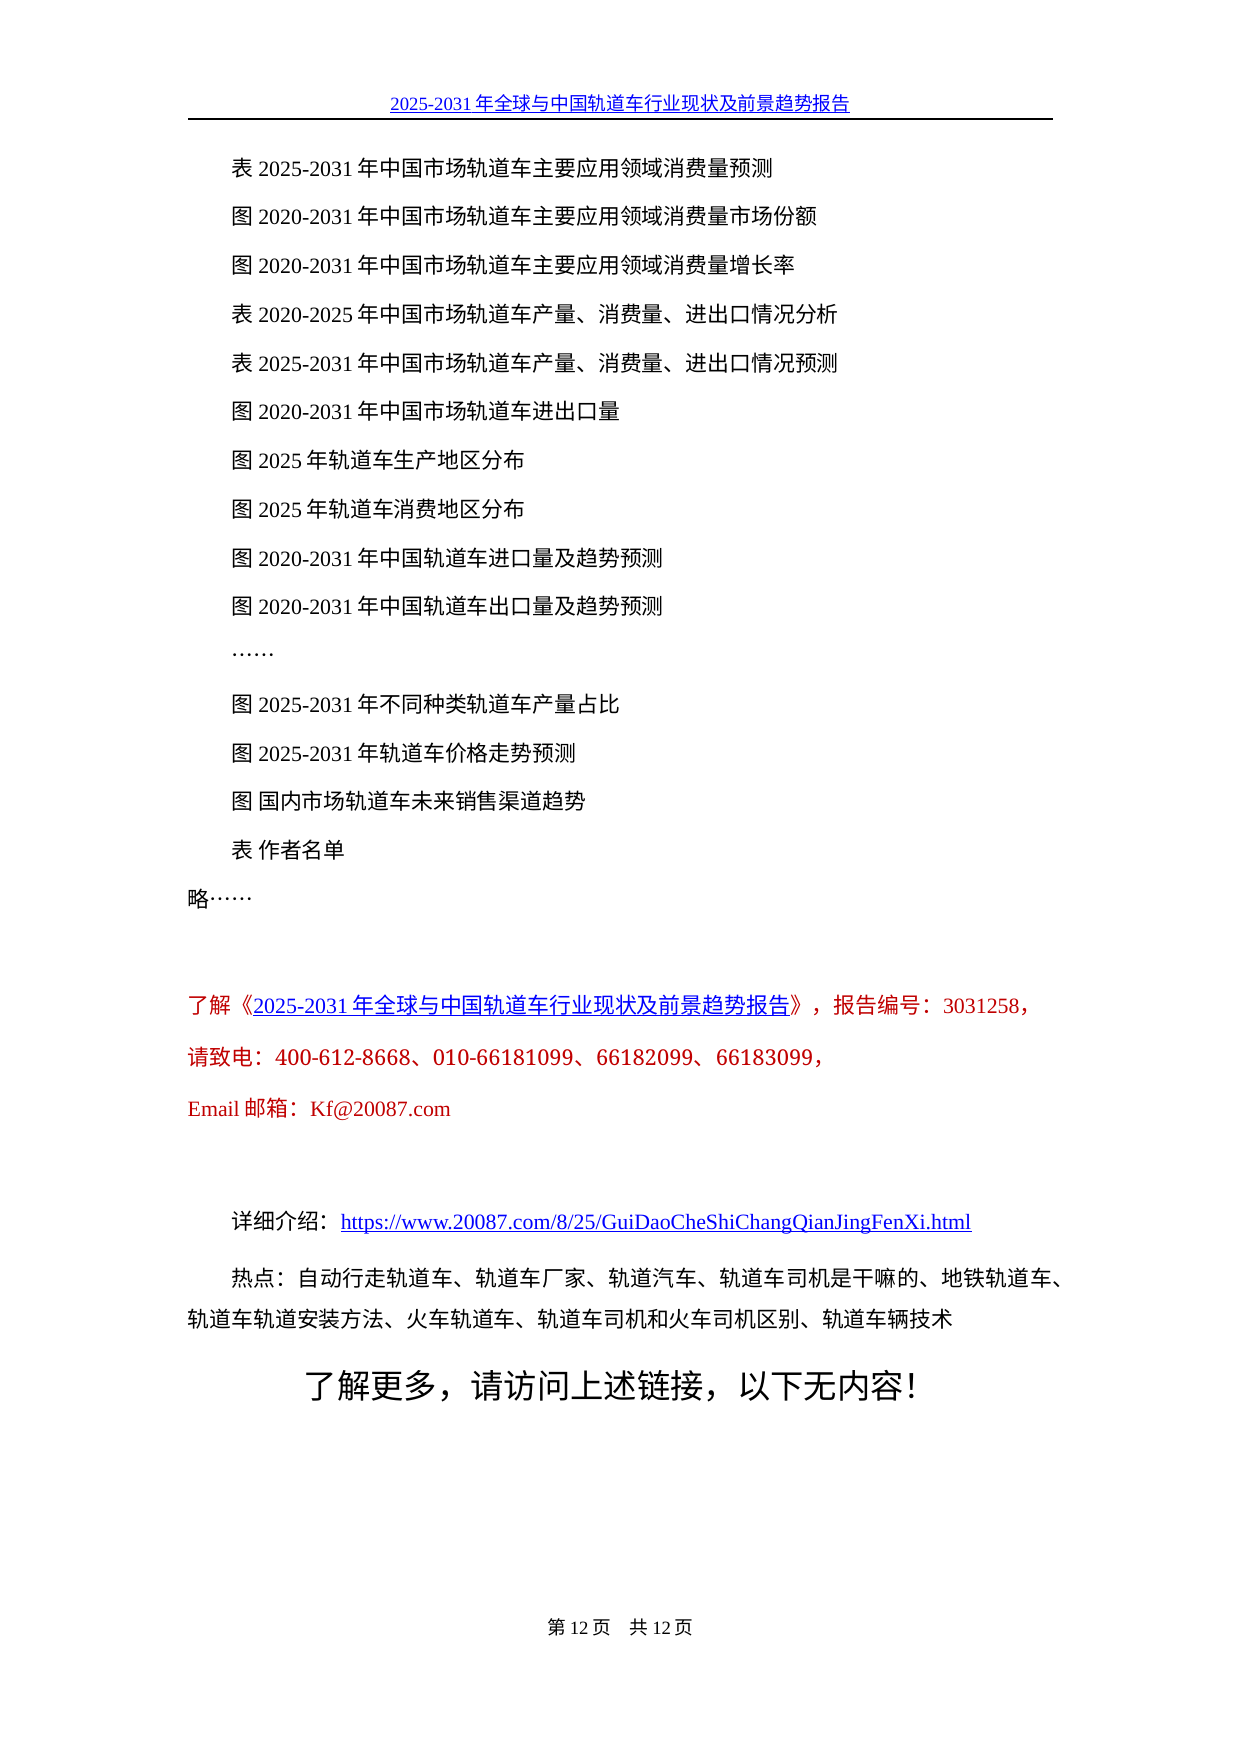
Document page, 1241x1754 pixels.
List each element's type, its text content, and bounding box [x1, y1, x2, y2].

title 了解更多，请访问上述链接，以下无内容！ [187, 1351, 1053, 1416]
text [187, 150, 1053, 914]
text Email邮箱：Kf@20087.com [187, 1091, 1053, 1123]
text 请致电：400-612-8668、010-66181099、66182099、66183099， [187, 1039, 1053, 1072]
text 热点：自动行走轨道车、轨道车厂家、轨道汽车、轨道车司机是干嘛的、地铁轨道车、轨道车轨道安装方法、火车轨道车、轨道车司机和火车司机区别、轨道车辆技术 [187, 1261, 1053, 1334]
text 详细介绍：https://www.20087.com/8/25/GuiDaoCheShiChangQianJingFenXi.html [187, 1204, 1053, 1236]
text 了解《2025-2031年全球与中国轨道车行业现状及前景趋势报告》，报告编号：3031258， [187, 988, 1053, 1020]
